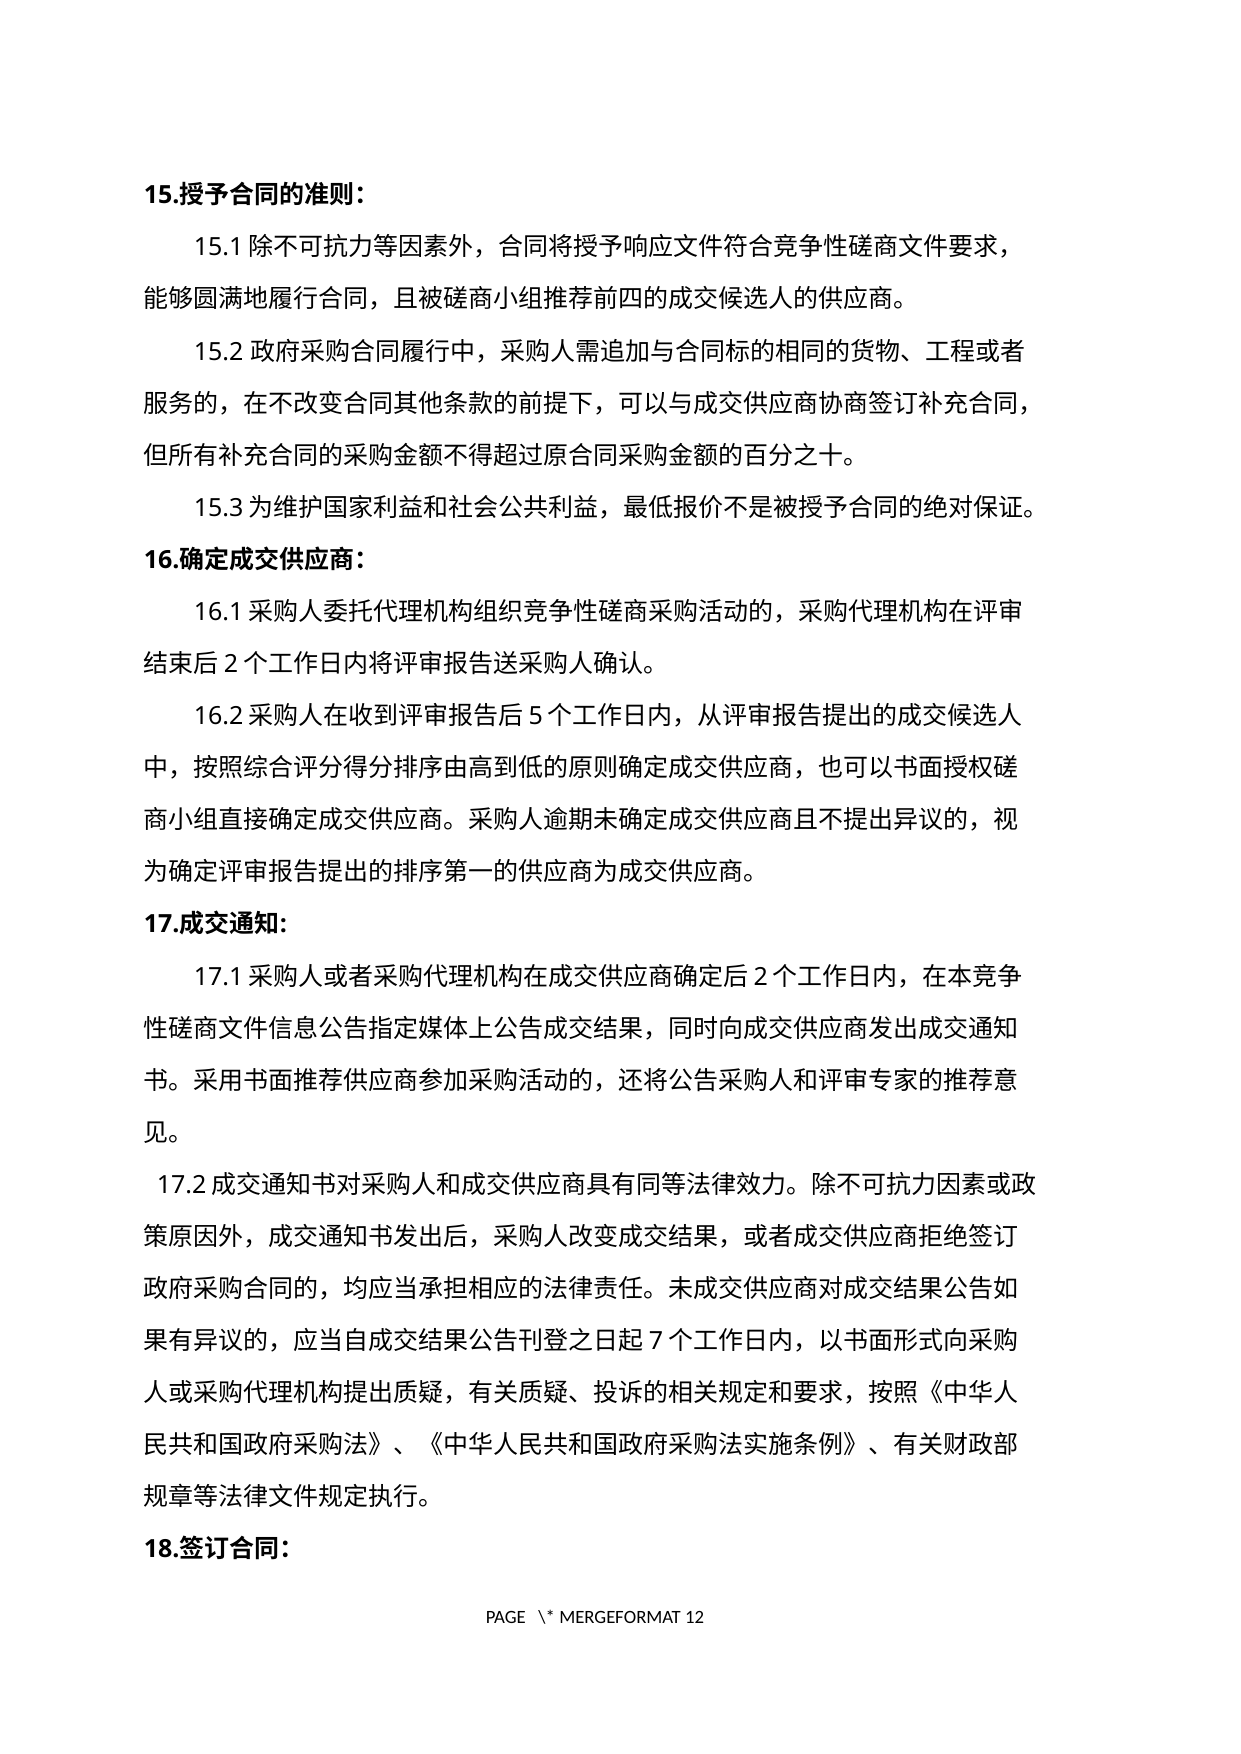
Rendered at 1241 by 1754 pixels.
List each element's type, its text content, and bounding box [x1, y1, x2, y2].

text 15.1除不可抗力等因素外，合同将授予响应文件符合竞争性磋商文件要求，能够圆满地履行合同，且被磋商小组推荐前四的成交候选人的供应商。 [144, 214, 1042, 318]
text 17.成交通知: [144, 891, 1042, 943]
text 15.2 政府采购合同履行中，采购人需追加与合同标的相同的货物、工程或者服务的，在不改变合同其他条款的前提下，可以与成交供应商协商签订补充合同，但所有补充合同的采购金额不得超过原合同采购金额的百分之十。 [144, 318, 1042, 383]
text 16.确定成交供应商： [144, 527, 1042, 579]
text 15.授予合同的准则： [144, 162, 1042, 214]
text 17.2成交通知书对采购人和成交供应商具有同等法律效力。除不可抗力因素或政策原因外，成交通知书发出后，采购人改变成交结果，或者成交供应商拒绝签订政府采购合同的，均应当承担相应的法律责任。未成交供应商对成交结果公告如果有异议的，应当自成交结果公告刊登之日起7个工作日内，以书面形式向采购人或采购代理机构提出质疑，有关质疑、投诉的相关规定和要求，按照《中华人民共和国政府采购法》、《中华人民共和国政府采购法实施条例》、有关财政部规章等法律文件规定执行。 [144, 1152, 1042, 1516]
text 17.1采购人或者采购代理机构在成交供应商确定后2个工作日内，在本竞争性磋商文件信息公告指定媒体上公告成交结果，同时向成交供应商发出成交通知书。采用书面推荐供应商参加采购活动的，还将公告采购人和评审专家的推荐意见。 [144, 943, 1042, 1152]
text 15.3为维护国家利益和社会公共利益，最低报价不是被授予合同的绝对保证。 [144, 474, 1042, 527]
text 18.签订合同： [144, 1516, 1042, 1568]
text 16.1采购人委托代理机构组织竞争性磋商采购活动的，采购代理机构在评审结束后2个工作日内将评审报告送采购人确认。 [144, 579, 1042, 683]
text 15.2 政府采购合同履行中，采购人需追加与合同标的相同的货物、工程或者服务的，在不改变合同其他条款的前提下，可以与成交供应商协商签订补充合同，但所有补充合同的采购金额不得超过原合同采购金额的百分之十。 [144, 419, 1042, 474]
text 16.2采购人在收到评审报告后5个工作日内，从评审报告提出的成交候选人中，按照综合评分得分排序由高到低的原则确定成交供应商，也可以书面授权磋商小组直接确定成交供应商。采购人逾期未确定成交供应商且不提出异议的，视为确定评审报告提出的排序第一的供应商为成交供应商。 [144, 683, 1042, 891]
